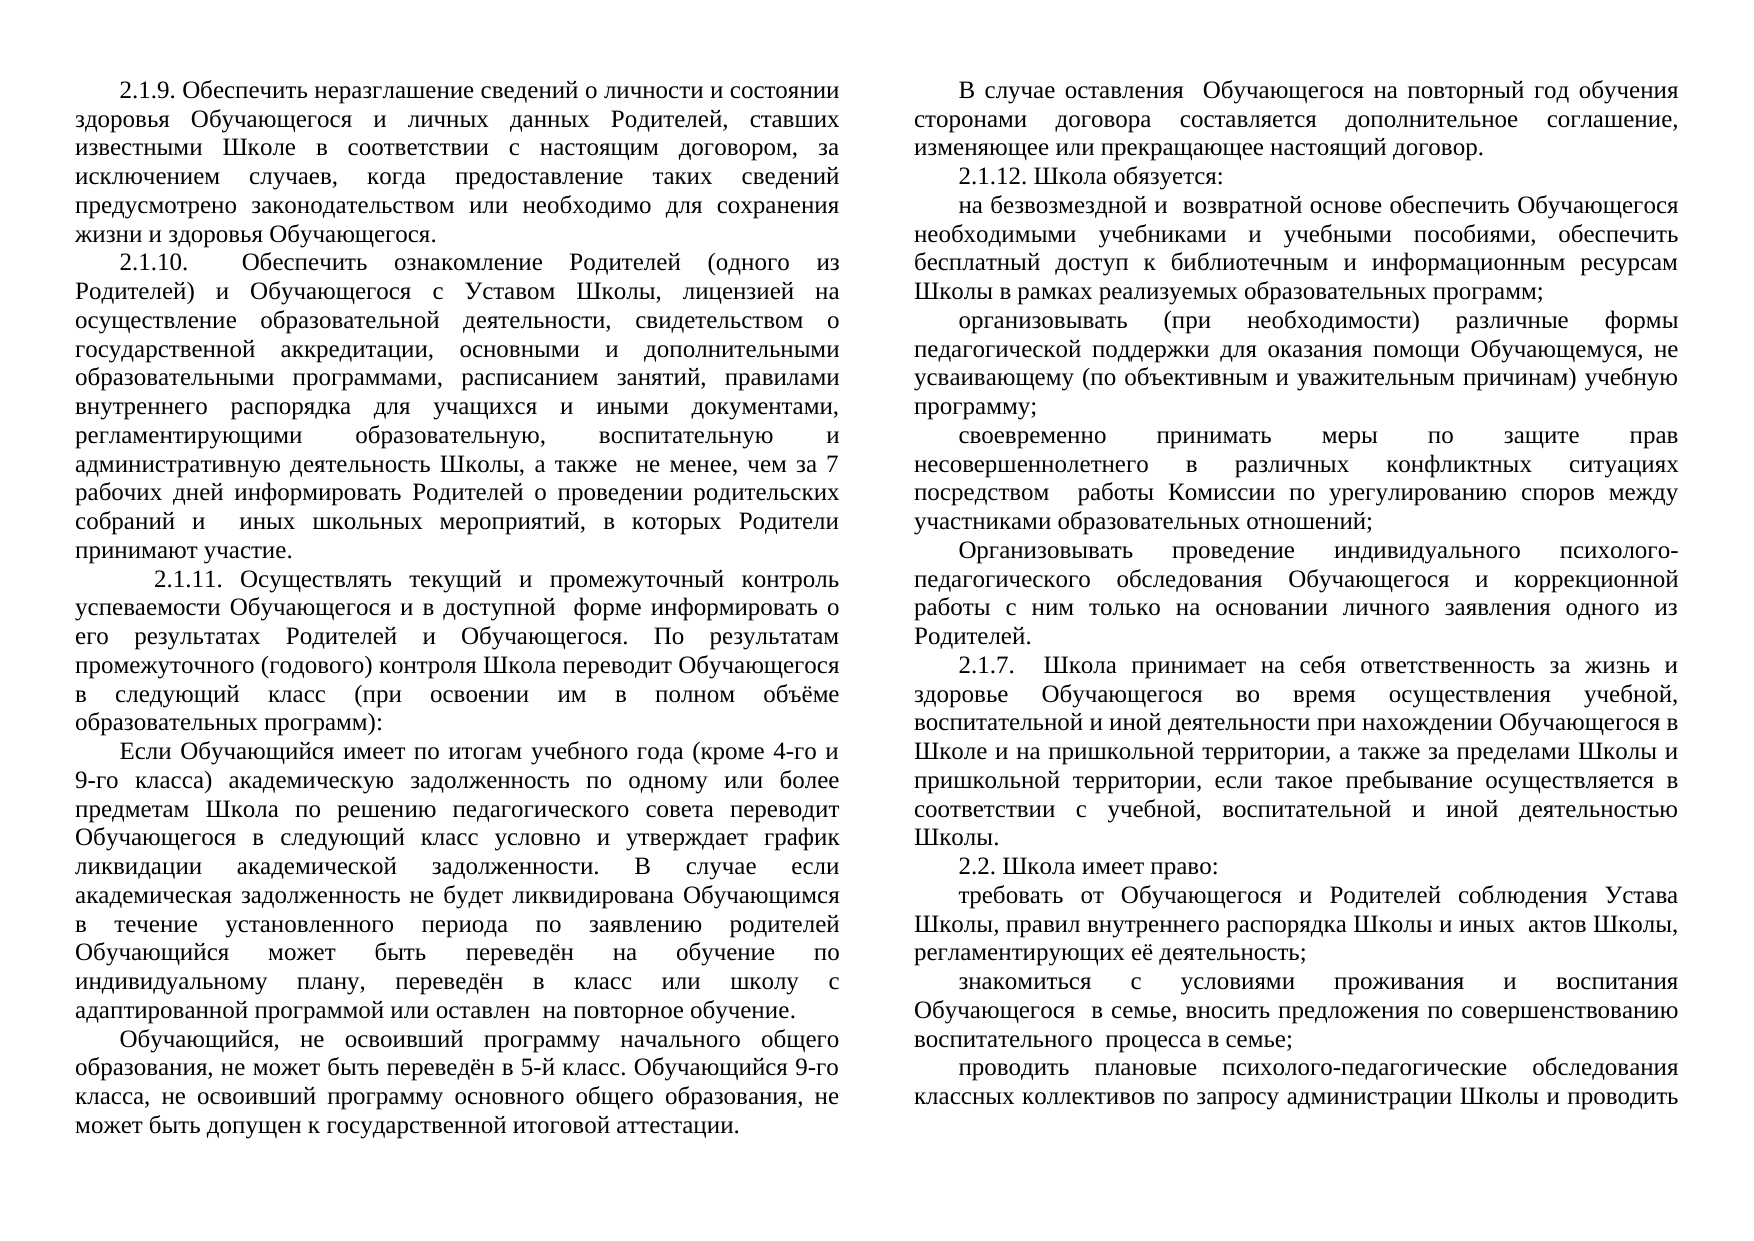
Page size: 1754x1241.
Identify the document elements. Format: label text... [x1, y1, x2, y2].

text 2.1.12. Школа обязуется: [914, 161, 1679, 190]
text знакомиться с условиями проживания и воспитания Обучающегося в семье, вносить предложения по совершенствованию воспитательного процесса в семье; [914, 966, 1679, 1052]
text Если Обучающийся имеет по итогам учебного года (кроме 4-го и 9-го класса) академическую задолженность по одному или более предметам Школа по решению педагогического совета переводит Обучающегося в следующий класс условно и утверждает график ликвидации академической задолженности. В случае если академическая задолженность не будет ликвидирована Обучающимся в течение установленного периода по заявлению родителей Обучающийся может быть переведён на обучение по индивидуальному плану, переведён в класс или школу с адаптированной программой или оставлен на повторное обучение. [75, 736, 840, 1024]
text своевременно принимать меры по защите прав несовершеннолетнего в различных конфликтных ситуациях посредством работы Комиссии по урегулированию споров между участниками образовательных отношений; [914, 420, 1679, 535]
text на безвозмездной и возвратной основе обеспечить Обучающегося необходимыми учебниками и учебными пособиями, обеспечить бесплатный доступ к библиотечным и информационным ресурсам Школы в рамках реализуемых образовательных программ; [914, 190, 1679, 305]
text В случае оставления Обучающегося на повторный год обучения сторонами договора составляется дополнительное соглашение, изменяющее или прекращающее настоящий договор. [914, 75, 1679, 161]
text 2.1.11. Осуществлять текущий и промежуточный контроль успеваемости Обучающегося и в доступной форме информировать о его результатах Родителей и Обучающегося. По результатам промежуточного (годового) контроля Школа переводит Обучающегося в следующий класс (при освоении им в полном объёме образовательных программ): [75, 564, 840, 736]
text 2.1.9. Обеспечить неразглашение сведений о личности и состоянии здоровья Обучающегося и личных данных Родителей, ставших известными Школе в соответствии с настоящим договором, за исключением случаев, когда предоставление таких сведений предусмотрено законодательством или необходимо для сохранения жизни и здоровья Обучающегося. [75, 75, 840, 247]
text организовывать (при необходимости) различные формы педагогической поддержки для оказания помощи Обучающемуся, не усваивающему (по объективным и уважительным причинам) учебную программу; [914, 305, 1679, 420]
text 2.1.7. Школа принимает на себя ответственность за жизнь и здоровье Обучающегося во время осуществления учебной, воспитательной и иной деятельности при нахождении Обучающегося в Школе и на пришкольной территории, а также за пределами Школы и пришкольной территории, если такое пребывание осуществляется в соответствии с учебной, воспитательной и иной деятельностью Школы. [914, 650, 1679, 851]
text требовать от Обучающегося и Родителей соблюдения Устава Школы, правил внутреннего распорядка Школы и иных актов Школы, регламентирующих её деятельность; [914, 880, 1679, 966]
text Обучающийся, не освоивший программу начального общего образования, не может быть переведён в 5-й класс. Обучающийся 9-го класса, не освоивший программу основного общего образования, не может быть допущен к государственной итоговой аттестации. [75, 1024, 840, 1139]
text 2.1.10. Обеспечить ознакомление Родителей (одного из Родителей) и Обучающегося с Уставом Школы, лицензией на осуществление образовательной деятельности, свидетельством о государственной аккредитации, основными и дополнительными образовательными программами, расписанием занятий, правилами внутреннего распорядка для учащихся и иными документами, регламентирующими образовательную, воспитательную и административную деятельность Школы, а также не менее, чем за 7 рабочих дней информировать Родителей о проведении родительских собраний и иных школьных мероприятий, в которых Родители принимают участие. [75, 247, 840, 564]
text 2.2. Школа имеет право: [914, 851, 1679, 880]
text Организовывать проведение индивидуального психолого-педагогического обследования Обучающегося и коррекционной работы с ним только на основании личного заявления одного из Родителей. [914, 535, 1679, 650]
